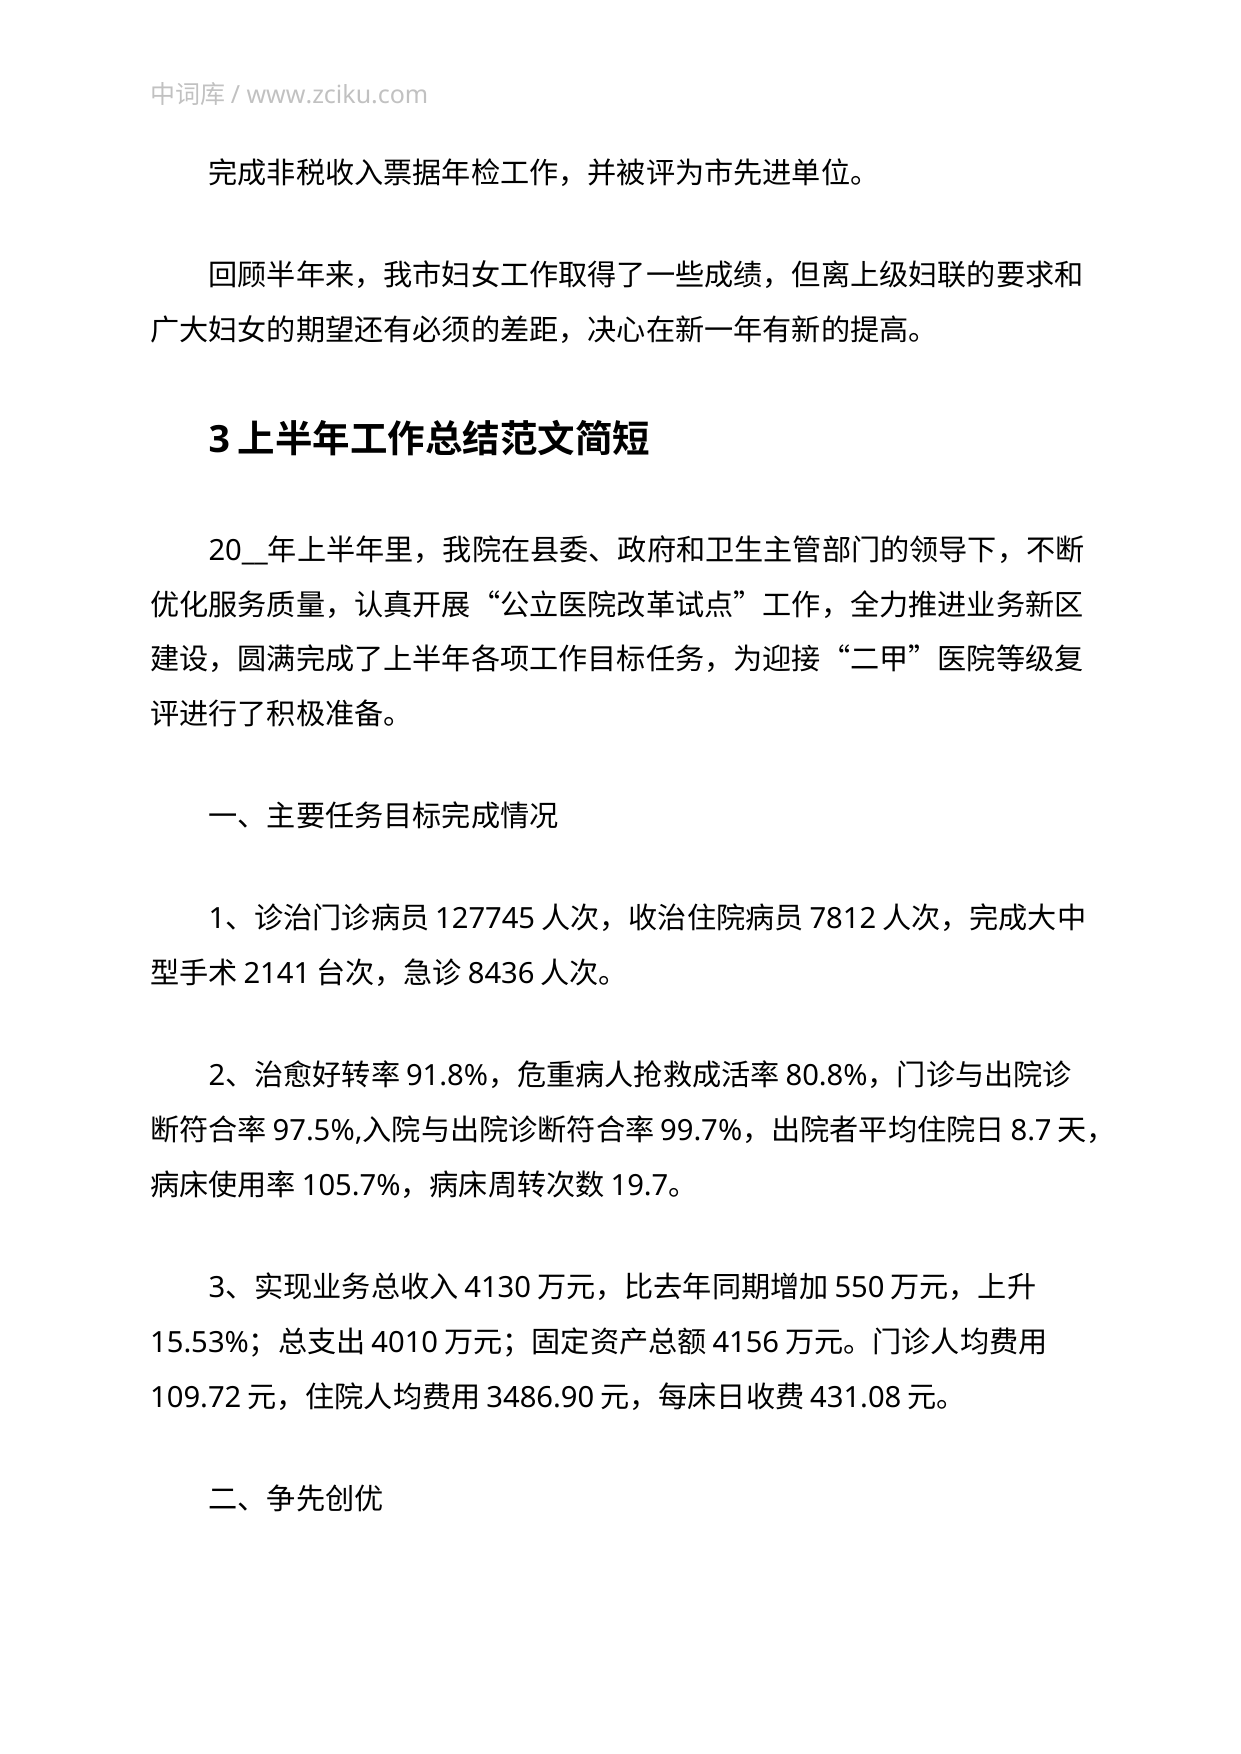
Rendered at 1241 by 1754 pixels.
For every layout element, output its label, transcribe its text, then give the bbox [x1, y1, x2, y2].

text 回顾半年来，我市妇女工作取得了一些成绩，但离上级妇联的要求和广大妇女的期望还有必须的差距，决心在新一年有新的提高。 [150, 252, 1090, 349]
text 3、实现业务总收入4130万元，比去年同期增加550万元，上升15.53%；总支出4010万元；固定资产总额4156万元。门诊人均费用109.72元，住院人均费用3486.90元，每床日收费431.08元。 [150, 1263, 1090, 1416]
text 完成非税收入票据年检工作，并被评为市先进单位。 [150, 150, 1090, 192]
text 20__年上半年里，我院在县委、政府和卫生主管部门的领导下，不断优化服务质量，认真开展“公立医院改革试点”工作，全力推进业务新区建设，圆满完成了上半年各项工作目标任务，为迎接“二甲”医院等级复评进行了积极准备。 [150, 526, 1090, 733]
text 1、诊治门诊病员127745人次，收治住院病员7812人次，完成大中型手术2141台次，急诊8436人次。 [150, 894, 1090, 992]
text 3上半年工作总结范文简短 [150, 408, 1090, 463]
text 一、主要任务目标完成情况 [150, 793, 1090, 835]
text 2、治愈好转率91.8%，危重病人抢救成活率80.8%，门诊与出院诊断符合率97.5%,入院与出院诊断符合率99.7%，出院者平均住院日8.7天，病床使用率105.7%，病床周转次数19.7。 [150, 1051, 1090, 1204]
text 二、争先创优 [150, 1475, 1090, 1518]
